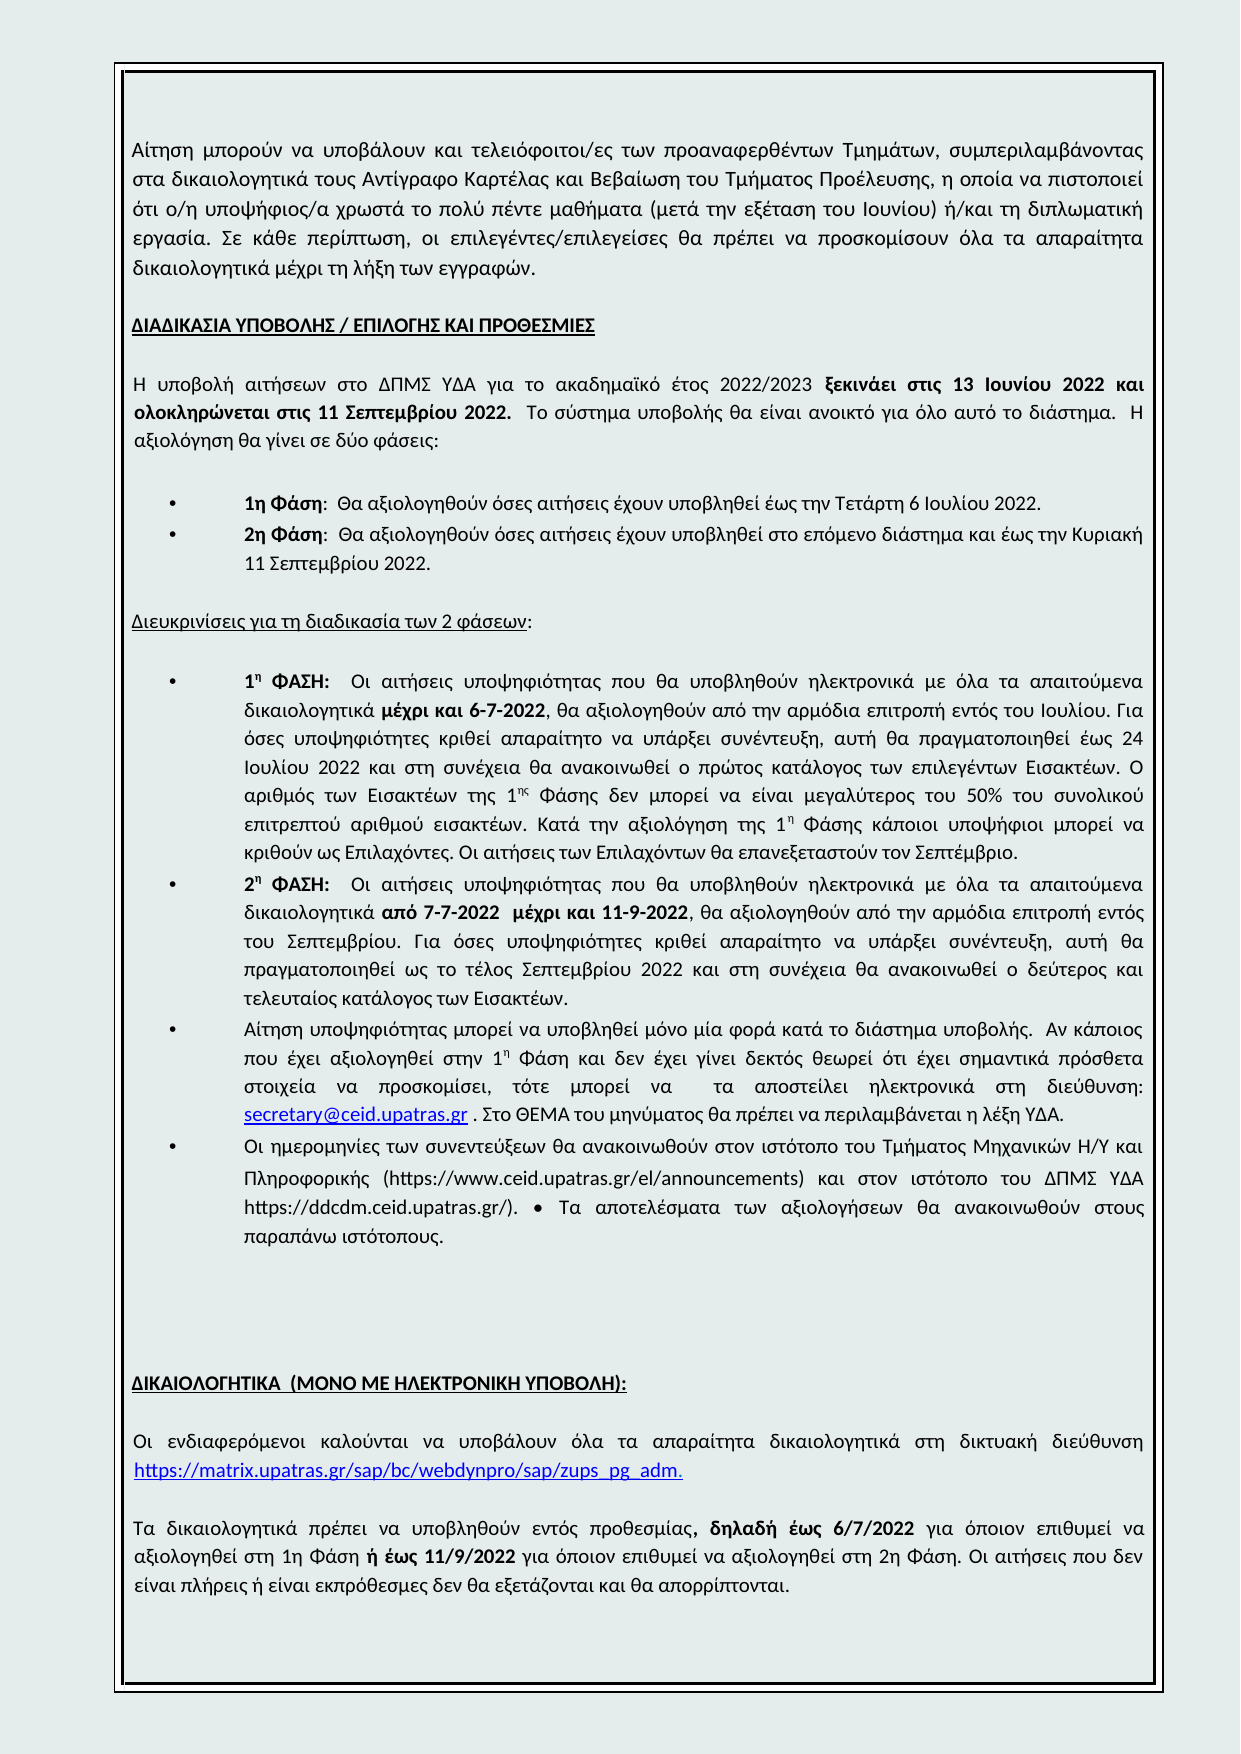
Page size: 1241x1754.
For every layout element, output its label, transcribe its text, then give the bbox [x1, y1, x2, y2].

text ΔΙΑΔΙΚΑΣΙΑ ΥΠΟΒΟΛΗΣ / ΕΠΙΛΟΓΗΣ ΚΑΙ ΠΡΟΘΕΣΜΙΕΣ [131, 313, 1145, 338]
list 1η ΦΑΣΗ: Οι αιτήσεις υποψηφιότητας που θα υποβληθούν ηλεκτρονικά με όλα τα απαιτούμενα δικαιολογητικά μέχρι και 6-7-2022, θα αξιολογηθούν από την αρμόδια επιτροπή εντός του Ιουλίου. Για όσες υποψηφιότητες κριθεί απαραίτητο να υπάρξει συνέντευξη, αυτή θα πραγματοποιηθεί έως 24 Ιουλίου 2022 και στη συνέχεια θα ανακοινωθεί ο πρώτος κατάλογος των επιλεγέντων Εισακτέων. Ο αριθμός των Εισακτέων της 1ης Φάσης δεν μπορεί να είναι μεγαλύτερος του 50% του συνολικού επιτρεπτού αριθμού εισακτέων. Κατά την αξιολόγηση της 1η Φάσης κάποιοι υποψήφιοι μπορεί να κριθούν ως Επιλαχόντες. Οι αιτήσεις των Επιλαχόντων θα επανεξεταστούν τον Σεπτέμβριο. [169, 669, 1145, 865]
list 1η Φάση: Θα αξιολογηθούν όσες αιτήσεις έχουν υποβληθεί έως την Τετάρτη 6 Ιουλίου 2022. [169, 490, 1145, 515]
text Οι ενδιαφερόμενοι καλούνται να υποβάλουν όλα τα απαραίτητα δικαιολογητικά στη δικτυακή διεύθυνση https://matrix.upatras.gr/sap/bc/webdynpro/sap/zups_pg_adm. [133, 1429, 1145, 1482]
list Αίτηση υποψηφιότητας μπορεί να υποβληθεί μόνο μία φορά κατά το διάστημα υποβολής. Αν κάποιος που έχει αξιολογηθεί στην 1η Φάση και δεν έχει γίνει δεκτός θεωρεί ότι έχει σημαντικά πρόσθετα στοιχεία να προσκομίσει, τότε μπορεί να τα αποστείλει ηλεκτρονικά στη διεύθυνση: secretary@ceid.upatras.gr . Στο ΘΕΜΑ του μηνύματος θα πρέπει να περιλαμβάνεται η λέξη ΥΔΑ. [169, 1016, 1145, 1127]
text ΔΙΚΑΙΟΛΟΓΗΤΙΚΑ (ΜΟΝΟ ΜΕ ΗΛΕΚΤΡΟΝΙΚΗ ΥΠΟΒΟΛΗ): [131, 1370, 1145, 1396]
list 2η ΦΑΣΗ: Οι αιτήσεις υποψηφιότητας που θα υποβληθούν ηλεκτρονικά με όλα τα απαιτούμενα δικαιολογητικά από 7-7-2022 μέχρι και 11-9-2022, θα αξιολογηθούν από την αρμόδια επιτροπή εντός του Σεπτεμβρίου. Για όσες υποψηφιότητες κριθεί απαραίτητο να υπάρξει συνέντευξη, αυτή θα πραγματοποιηθεί ως το τέλος Σεπτεμβρίου 2022 και στη συνέχεια θα ανακοινωθεί ο δεύτερος και τελευταίος κατάλογος των Εισακτέων. [169, 871, 1145, 1010]
list 2η Φάση: Θα αξιολογηθούν όσες αιτήσεις έχουν υποβληθεί στο επόμενο διάστημα και έως την Κυριακή 11 Σεπτεμβρίου 2022. [169, 522, 1145, 575]
text Η υποβολή αιτήσεων στο ΔΠΜΣ ΥΔΑ για το ακαδημαϊκό έτος 2022/2023 ξεκινάει στις 13 Ιουνίου 2022 και ολοκληρώνεται στις 11 Σεπτεμβρίου 2022. Το σύστημα υποβολής θα είναι ανοικτό για όλο αυτό το διάστημα. Η αξιολόγηση θα γίνει σε δύο φάσεις: [133, 371, 1145, 453]
text Τα δικαιολογητικά πρέπει να υποβληθούν εντός προθεσμίας, δηλαδή έως 6/7/2022 για όποιον επιθυμεί να αξιολογηθεί στη 1η Φάση ή έως 11/9/2022 για όποιον επιθυμεί να αξιολογηθεί στη 2η Φάση. Οι αιτήσεις που δεν είναι πλήρεις ή είναι εκπρόθεσμες δεν θα εξετάζονται και θα απορρίπτονται. [133, 1515, 1145, 1597]
text Αίτηση μπορούν να υποβάλουν και τελειόφοιτοι/ες των προαναφερθέντων Τμημάτων, συμπεριλαμβάνοντας στα δικαιολογητικά τους Αντίγραφο Καρτέλας και Βεβαίωση του Τμήματος Προέλευσης, η οποία να πιστοποιεί ότι ο/η υποψήφιος/α χρωστά το πολύ πέντε μαθήματα (μετά την εξέταση του Ιουνίου) ή/και τη διπλωματική εργασία. Σε κάθε περίπτωση, οι επιλεγέντες/επιλεγείσες θα πρέπει να προσκομίσουν όλα τα απαραίτητα δικαιολογητικά μέχρι τη λήξη των εγγραφών. [131, 136, 1145, 281]
list Oι ημερομηνίες των συνεντεύξεων θα ανακοινωθούν στον ιστότοπο του Τμήματος Μηχανικών Η/Υ και Πληροφορικής (https://www.ceid.upatras.gr/el/announcements) και στον ιστότοπο του ΔΠΜΣ ΥΔΑ https://ddcdm.ceid.upatras.gr/). • Τα αποτελέσματα των αξιολογήσεων θα ανακοινωθούν στους παραπάνω ιστότοπους. [169, 1133, 1145, 1248]
text Διευκρινίσεις για τη διαδικασία των 2 φάσεων: [131, 608, 1145, 633]
